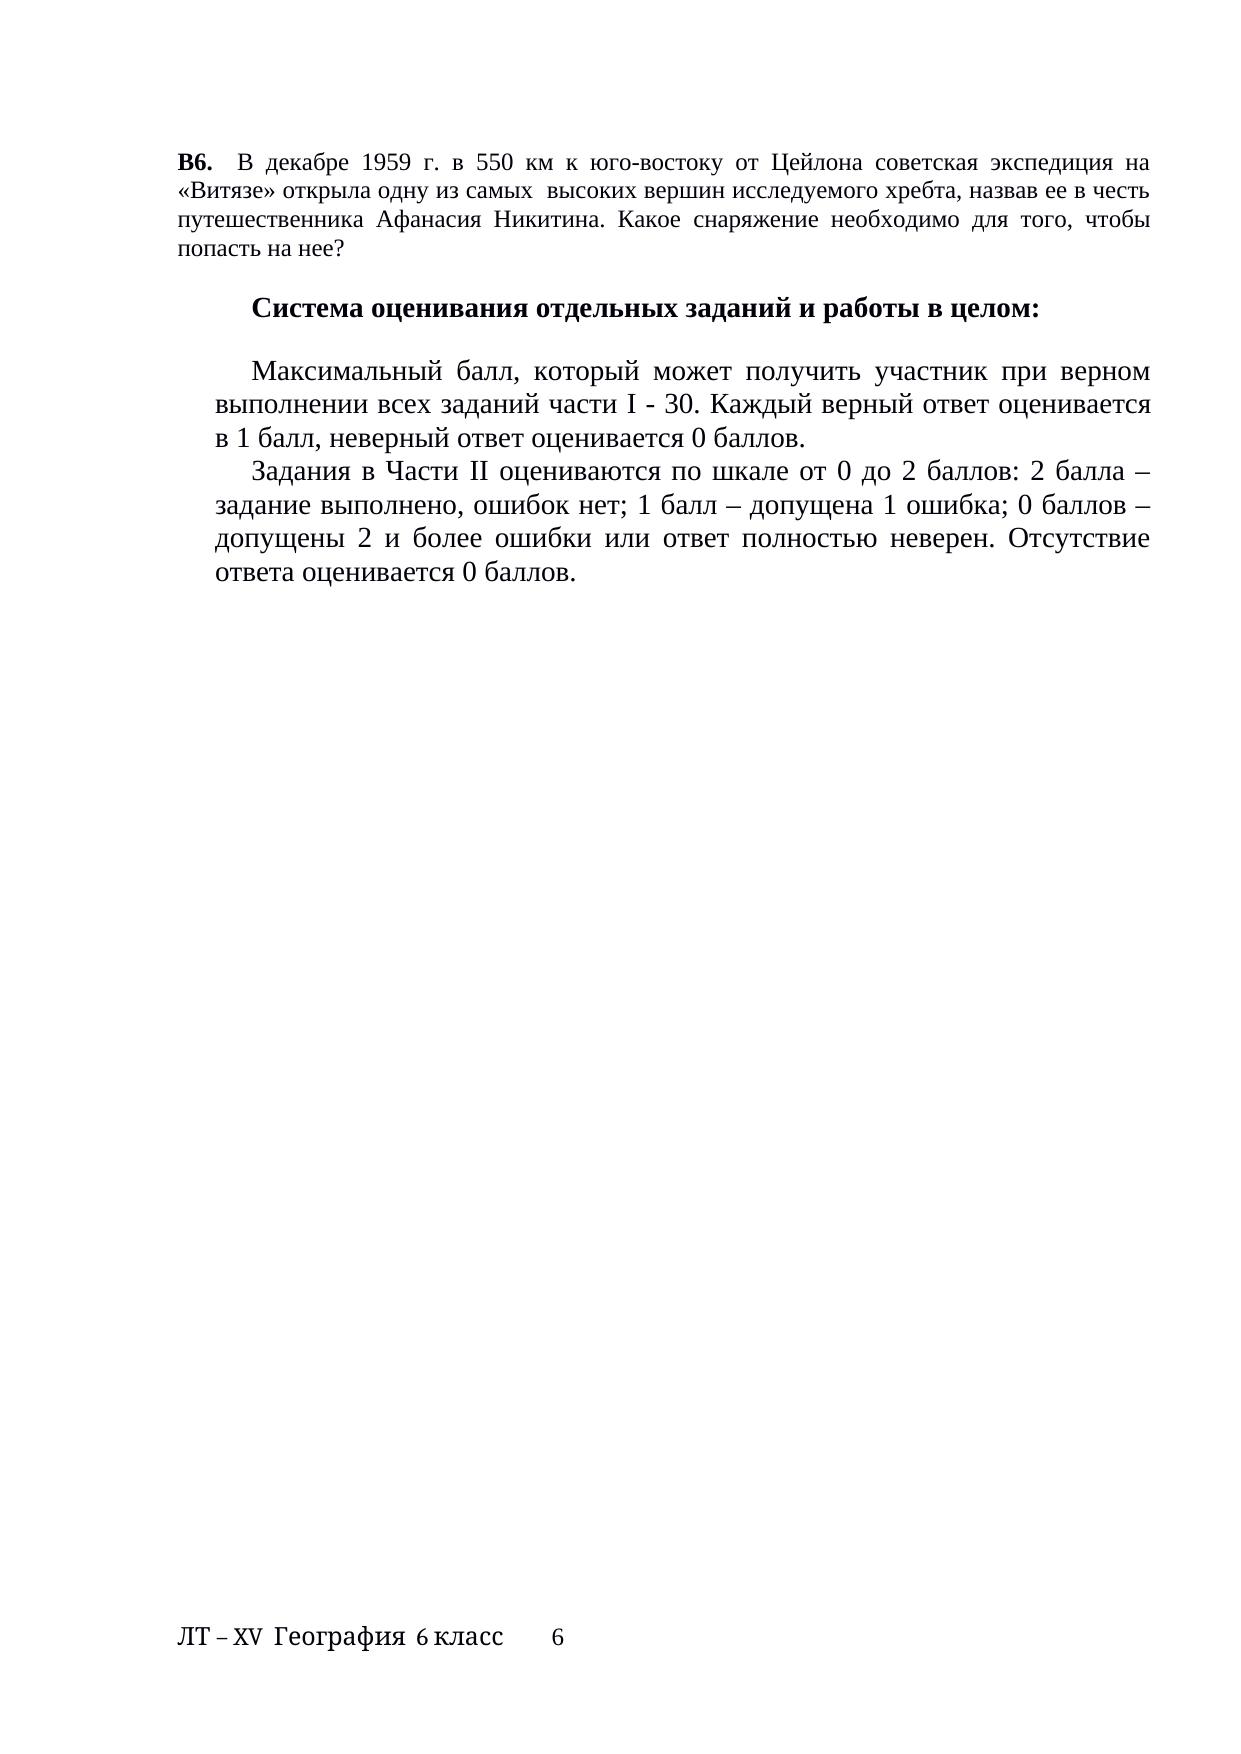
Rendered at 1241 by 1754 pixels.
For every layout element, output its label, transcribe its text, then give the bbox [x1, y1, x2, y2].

text Система оценивания отдельных заданий и работы в целом: [177, 291, 1152, 324]
text В6. В декабре 1959 г. в 550 км к юго-востоку от Цейлона советская экспедиция на «Витязе» открыла одну из самых высоких вершин исследуемого хребта, назвав ее в честь путешественника Афанасия Никитина. Какое снаряжение необходимо для того, чтобы попасть на нее? [177, 147, 1152, 262]
text Задания в Части II оцениваются по шкале от 0 до 2 баллов: 2 балла – задание выполнено, ошибок нет; 1 балл – допущена 1 ошибка; 0 баллов – допущены 2 и более ошибки или ответ полностью неверен. Отсутствие ответа оценивается 0 баллов. [215, 453, 1152, 588]
text Максимальный балл, который может получить участник при верном выполнении всех заданий части I - 30. Каждый верный ответ оценивается в 1 балл, неверный ответ оценивается 0 баллов. [215, 353, 1152, 453]
